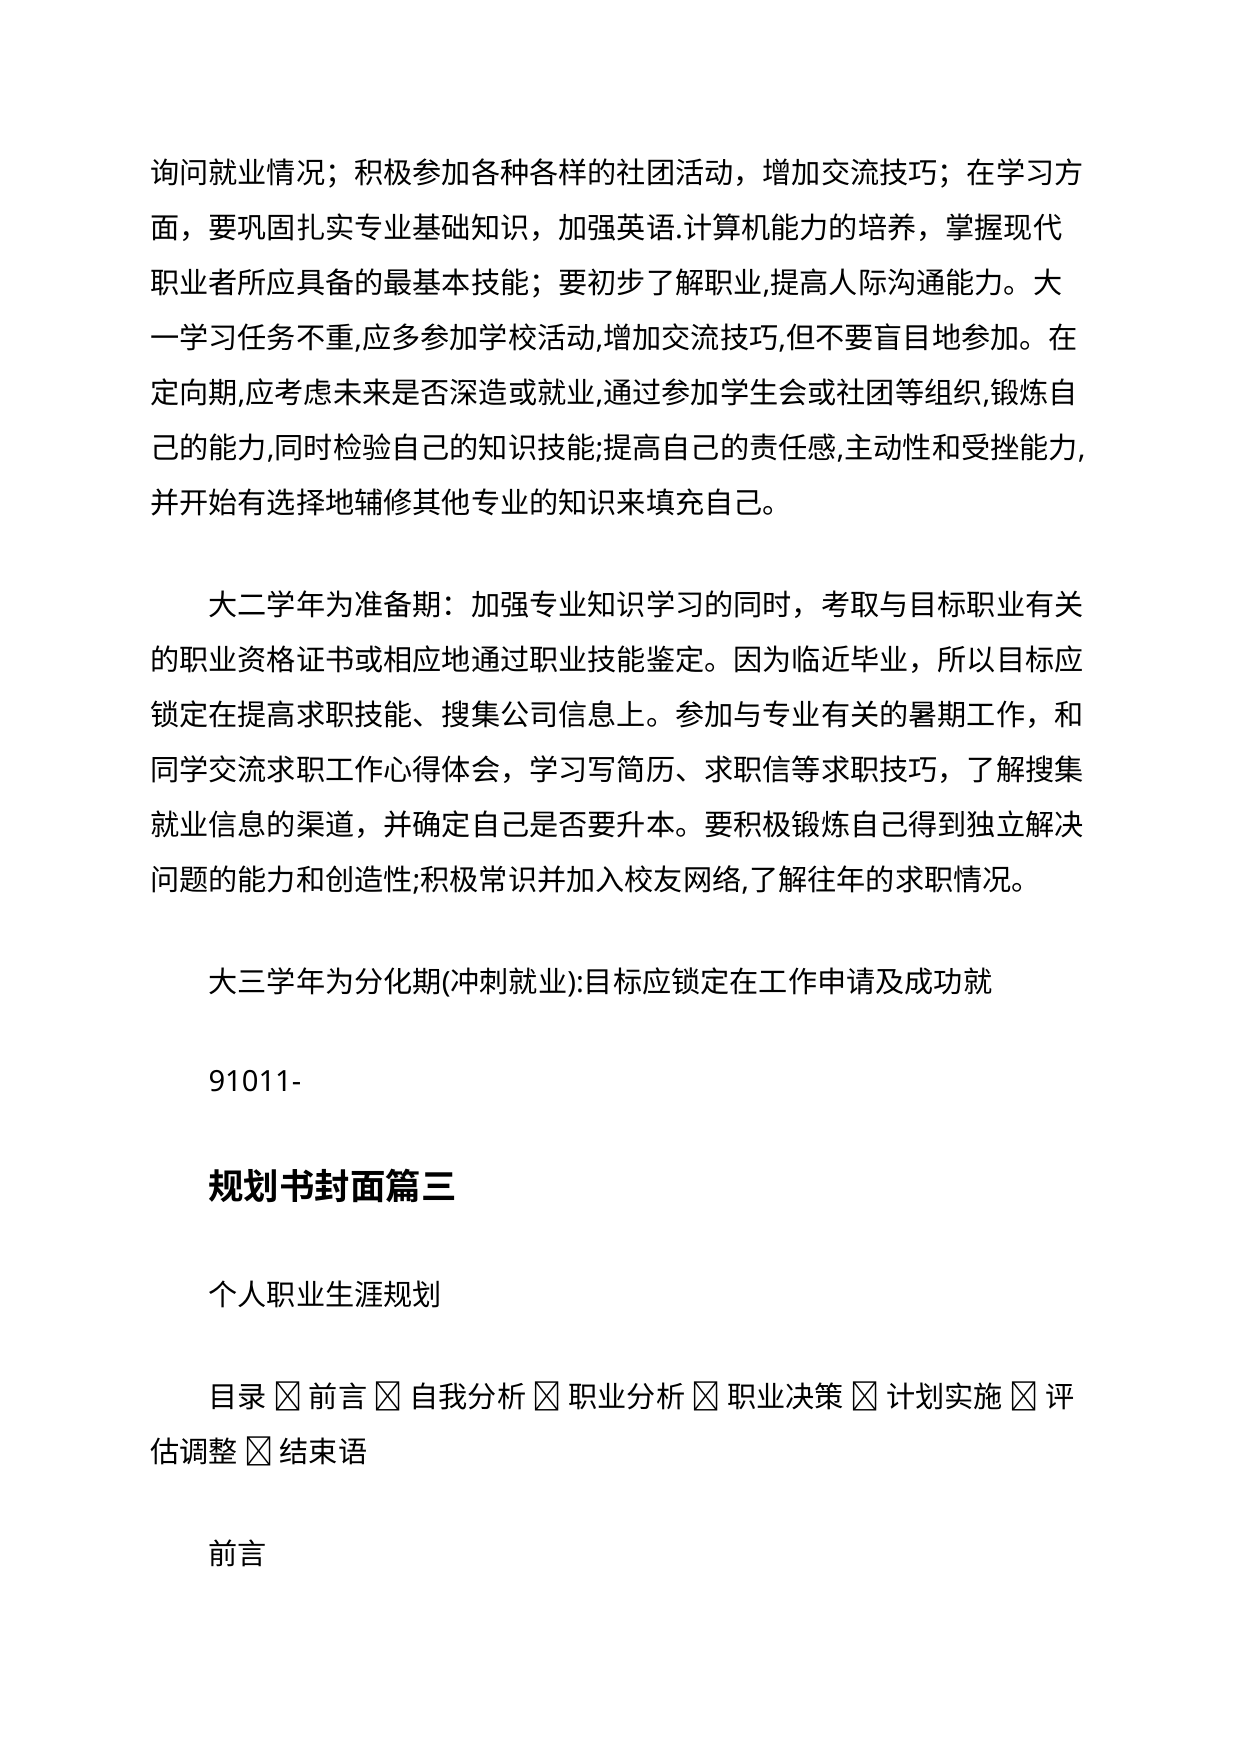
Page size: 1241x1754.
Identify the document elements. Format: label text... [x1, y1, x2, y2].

text 大二学年为准备期：加强专业知识学习的同时，考取与目标职业有关的职业资格证书或相应地通过职业技能鉴定。因为临近毕业，所以目标应锁定在提高求职技能、搜集公司信息上。参加与专业有关的暑期工作，和同学交流求职工作心得体会，学习写简历、求职信等求职技巧，了解搜集就业信息的渠道，并确定自己是否要升本。要积极锻炼自己得到独立解决问题的能力和创造性;积极常识并加入校友网络,了解往年的求职情况。 [150, 582, 1090, 898]
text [150, 150, 1090, 522]
text 大三学年为分化期(冲刺就业):目标应锁定在工作申请及成功就 [150, 958, 1090, 1001]
text 前言 [150, 1530, 1090, 1573]
text 91011- [150, 1060, 1090, 1100]
text 规划书封面篇三 [150, 1158, 1090, 1210]
text 个人职业生涯规划 [150, 1272, 1090, 1314]
text 目录  前言  自我分析  职业分析  职业决策  计划实施  评估调整  结束语 [150, 1374, 1090, 1471]
